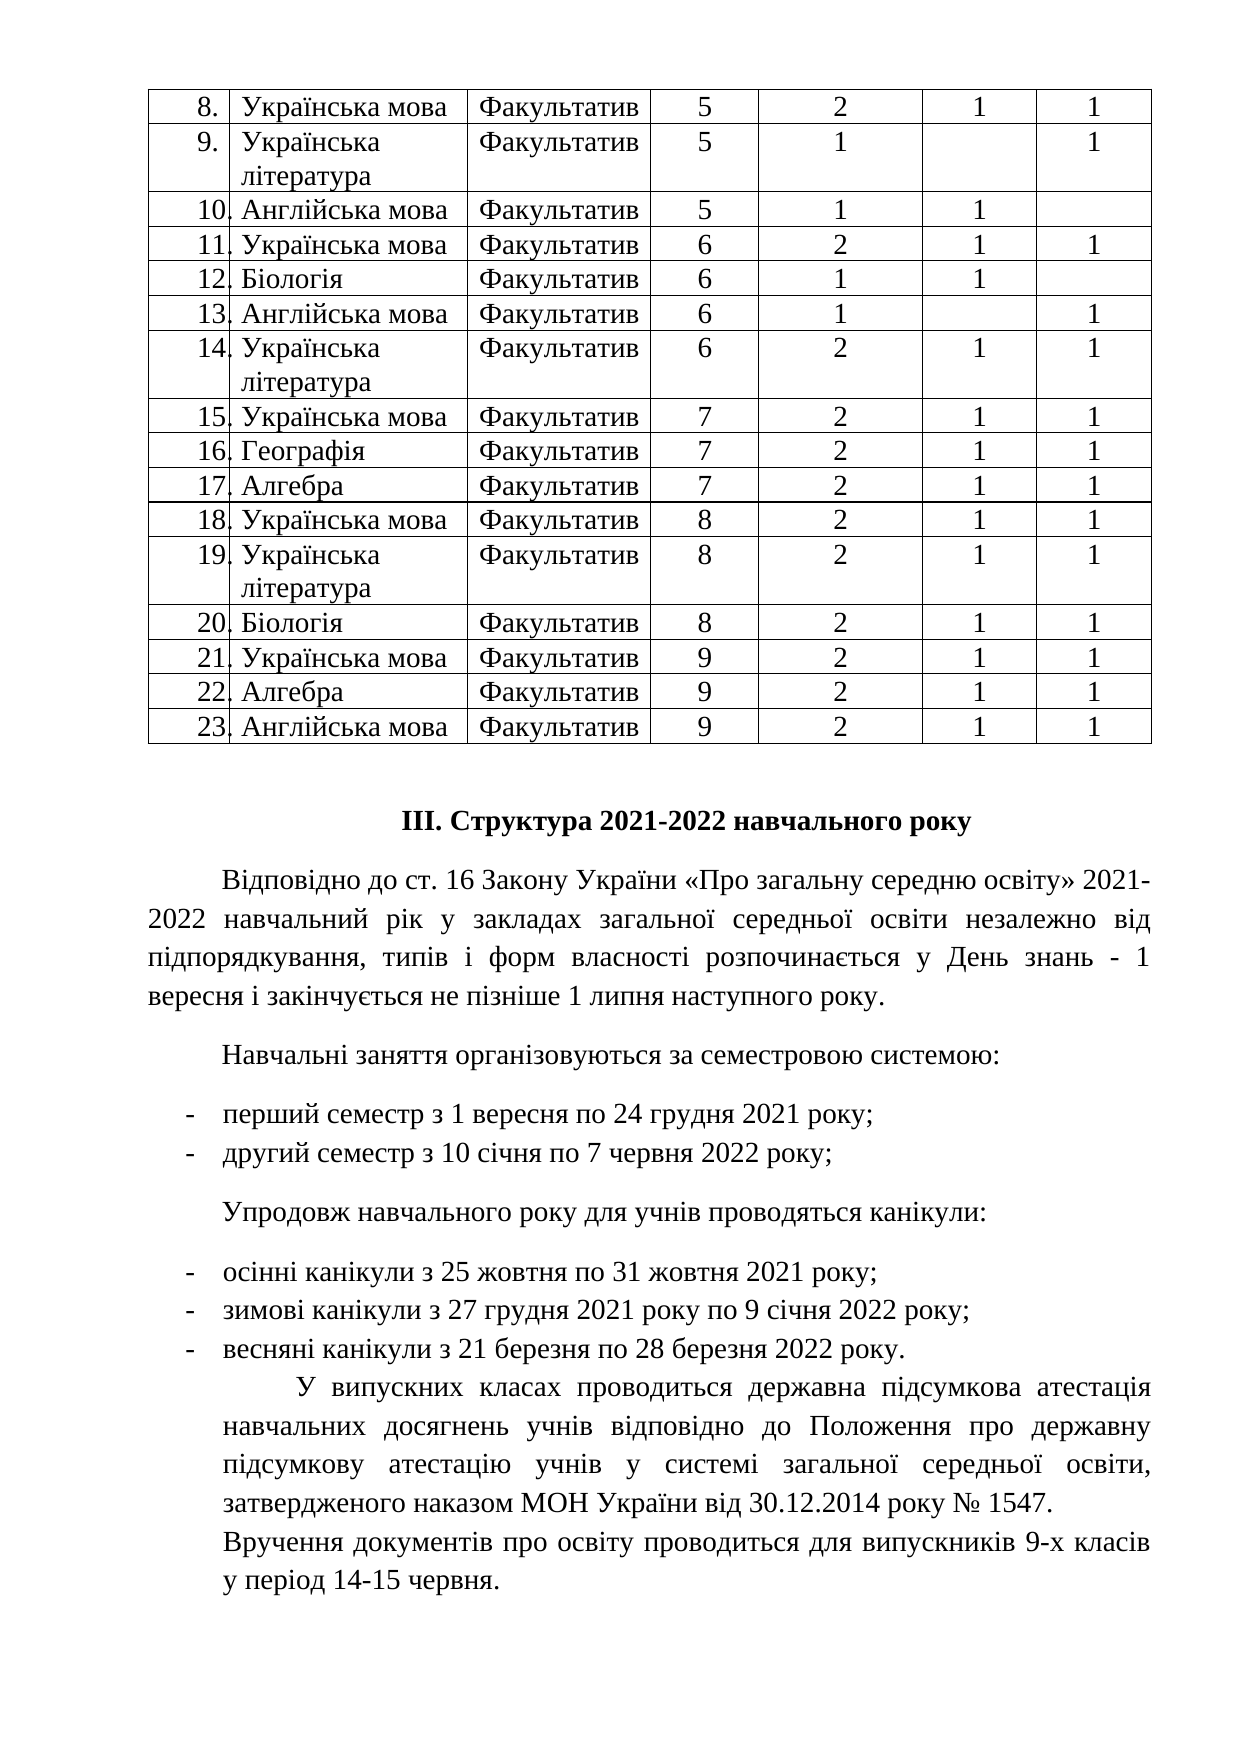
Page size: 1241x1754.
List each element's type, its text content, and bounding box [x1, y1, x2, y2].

table_cell 8 [651, 605, 758, 639]
table_cell 1 [923, 331, 1036, 398]
table_cell Українська література [230, 124, 467, 191]
table_cell 1 [1037, 433, 1151, 467]
table_cell [149, 503, 229, 536]
table_cell Англійська мова [230, 709, 467, 742]
table_cell 9 [651, 640, 758, 673]
table_cell Факультатив [468, 124, 650, 191]
table_cell Українська мова [230, 399, 467, 432]
table_cell 1 [1037, 640, 1151, 673]
table_cell 5 [651, 124, 758, 191]
table_cell 8 [651, 537, 758, 604]
table_cell [149, 124, 229, 191]
table_cell 1 [1037, 674, 1151, 708]
table_cell Факультатив [468, 331, 650, 398]
table_cell 6 [651, 261, 758, 295]
table_cell [1037, 261, 1151, 295]
table_cell 1 [759, 296, 922, 329]
table_cell 1 [1037, 468, 1151, 501]
table_cell 2 [759, 90, 922, 123]
table_cell Факультатив [468, 433, 650, 467]
table_cell 2 [759, 605, 922, 639]
text Упродовж навчального року для учнів проводяться канікули: [148, 1194, 1152, 1228]
table_cell 1 [1037, 605, 1151, 639]
table_cell [149, 468, 229, 501]
table_cell 1 [1037, 709, 1151, 742]
table_cell Українська література [230, 331, 467, 398]
table_cell 1 [923, 192, 1036, 226]
table_cell 9 [651, 674, 758, 708]
table_cell 2 [759, 227, 922, 260]
table_cell 1 [923, 709, 1036, 742]
table_cell 2 [759, 503, 922, 536]
table_cell 2 [759, 709, 922, 742]
table_cell 1 [923, 399, 1036, 432]
list перший семестр з 1 вересня по 24 грудня 2021 року; [185, 1097, 1152, 1130]
table_cell [149, 90, 229, 123]
table_cell [149, 640, 229, 673]
table_cell 1 [923, 468, 1036, 501]
table_cell Алгебра [230, 674, 467, 708]
table_cell 1 [1037, 503, 1151, 536]
list Вручення документів про освіту проводиться для випускників 9-х класів у період 14-15 червня. [223, 1524, 1152, 1596]
text ІІІ. Структура 2021-2022 навчального року [148, 803, 1152, 836]
table_cell [923, 124, 1036, 191]
list зимові канікули з 27 грудня 2021 року по 9 січня 2022 року; [185, 1292, 1152, 1326]
table_cell Алгебра [230, 468, 467, 501]
table_cell 1 [923, 674, 1036, 708]
table_cell 6 [651, 296, 758, 329]
table_cell [149, 605, 229, 639]
table_cell 5 [651, 192, 758, 226]
table_cell Українська мова [230, 640, 467, 673]
table_cell [149, 331, 229, 398]
text Навчальні заняття організовуються за семестровою системою: [148, 1037, 1152, 1071]
table_cell Факультатив [468, 709, 650, 742]
table_cell Українська мова [230, 503, 467, 536]
table_cell 7 [651, 433, 758, 467]
table_cell Факультатив [468, 605, 650, 639]
table_cell 2 [759, 537, 922, 604]
list другий семестр з 10 січня по 7 червня 2022 року; [185, 1135, 1152, 1169]
table_cell Англійська мова [230, 296, 467, 329]
table_cell 1 [1037, 227, 1151, 260]
table_cell Факультатив [468, 674, 650, 708]
table_cell 1 [923, 503, 1036, 536]
table_cell [1037, 192, 1151, 226]
list осінні канікули з 25 жовтня по 31 жовтня 2021 року; [185, 1254, 1152, 1287]
table_cell Факультатив [468, 261, 650, 295]
table_cell [149, 537, 229, 604]
table_cell [149, 433, 229, 467]
table_cell Біологія [230, 261, 467, 295]
table_cell 1 [923, 640, 1036, 673]
table_cell Факультатив [468, 640, 650, 673]
table_cell Українська мова [230, 90, 467, 123]
table_cell 1 [759, 192, 922, 226]
table_cell Факультатив [468, 399, 650, 432]
table_cell Факультатив [468, 503, 650, 536]
list У випускних класах проводиться державна підсумкова атестація навчальних досягнень учнів відповідно до Положення про державну підсумкову атестацію учнів у системі загальної середньої освіти, затвердженого наказом МОН України від 30.12.2014 року № 1547. [223, 1369, 1152, 1519]
table_cell 8 [651, 503, 758, 536]
table_cell [923, 296, 1036, 329]
text Відповідно до ст. 16 Закону України «Про загальну середню освіту» 2021-2022 навчальний рік у закладах загальної середньої освіти незалежно від підпорядкування, типів і форм власності розпочинається у День знань - 1 вересня і закінчується не пізніше 1 липня наступного року. [148, 862, 1152, 1011]
table_cell [149, 227, 229, 260]
table_cell Факультатив [468, 90, 650, 123]
table_cell 2 [759, 399, 922, 432]
table_cell Факультатив [468, 468, 650, 501]
table_cell [149, 296, 229, 329]
table_cell [149, 261, 229, 295]
table_cell 6 [651, 227, 758, 260]
table_cell Українська література [230, 537, 467, 604]
table_cell 1 [759, 124, 922, 191]
table_cell 1 [923, 433, 1036, 467]
table_cell 2 [759, 433, 922, 467]
table_cell 1 [923, 227, 1036, 260]
list весняні канікули з 21 березня по 28 березня 2022 року. [185, 1331, 1152, 1364]
table_cell 1 [759, 261, 922, 295]
table_cell 1 [1037, 124, 1151, 191]
table_cell 9 [651, 709, 758, 742]
table_cell 6 [651, 331, 758, 398]
table_cell 1 [1037, 399, 1151, 432]
table_cell [149, 399, 229, 432]
table_cell Факультатив [468, 192, 650, 226]
table_cell Факультатив [468, 537, 650, 604]
table_cell 1 [1037, 296, 1151, 329]
table_cell Факультатив [468, 227, 650, 260]
table_cell 2 [759, 331, 922, 398]
table_cell Українська мова [230, 227, 467, 260]
table_cell 1 [1037, 537, 1151, 604]
table_cell Факультатив [468, 296, 650, 329]
table_cell 2 [759, 674, 922, 708]
table_cell [149, 709, 229, 742]
table_cell 1 [923, 605, 1036, 639]
table_cell 1 [923, 261, 1036, 295]
table_cell 1 [923, 537, 1036, 604]
table_cell Біологія [230, 605, 467, 639]
table_cell 2 [759, 640, 922, 673]
table_cell 1 [923, 90, 1036, 123]
table_cell Англійська мова [230, 192, 467, 226]
table_cell [149, 192, 229, 226]
table_cell 7 [651, 468, 758, 501]
table_cell 1 [1037, 331, 1151, 398]
table_cell 7 [651, 399, 758, 432]
table_cell 1 [1037, 90, 1151, 123]
table_cell [149, 674, 229, 708]
table_cell 5 [651, 90, 758, 123]
table_cell 2 [759, 468, 922, 501]
table_cell Географія [230, 433, 467, 467]
